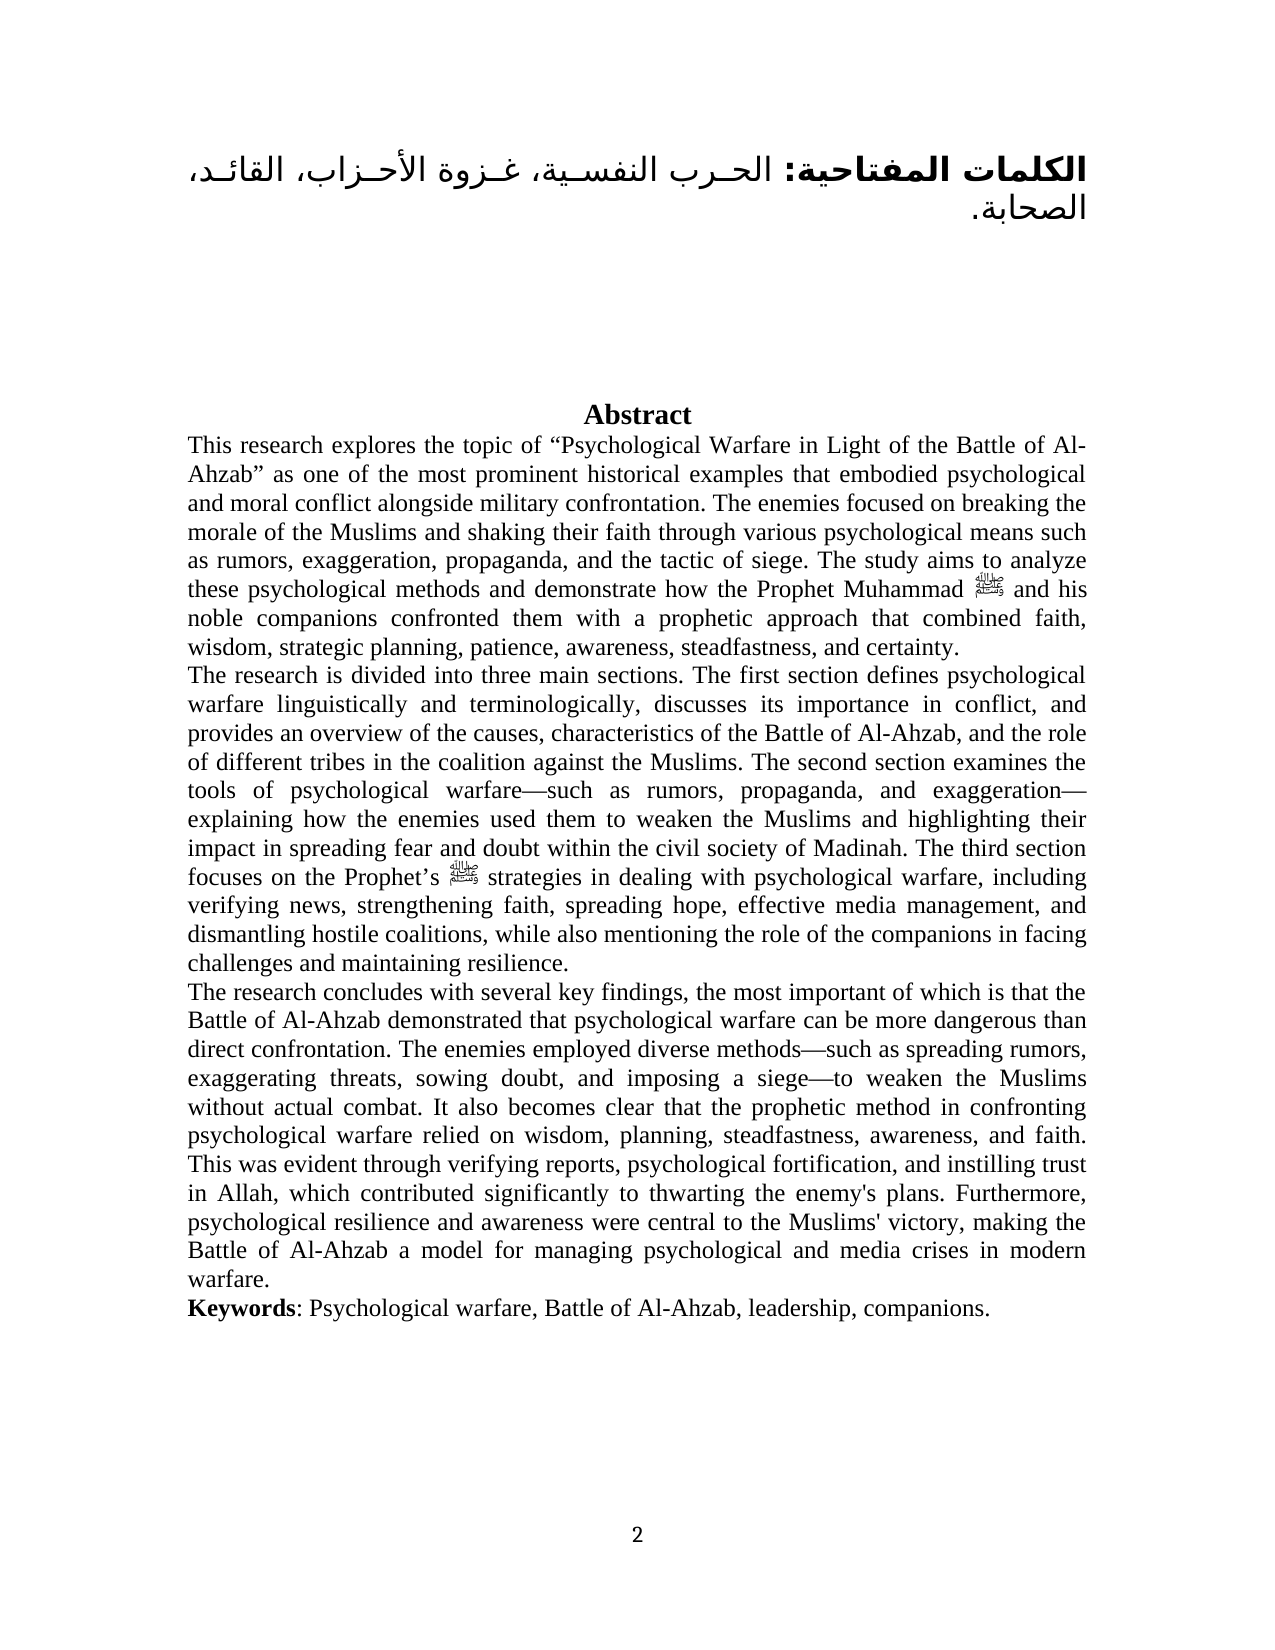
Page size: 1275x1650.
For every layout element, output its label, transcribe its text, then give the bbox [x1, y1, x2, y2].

text This research explores the topic of “Psychological Warfare in Light of the Battle of Al-Ahzab” as one of the most prominent historical examples that embodied psychological and moral conflict alongside military confrontation. The enemies focused on breaking the morale of the Muslims and shaking their faith through various psychological means such as rumors, exaggeration, propaganda, and the tactic of siege. The study aims to analyze these psychological methods and demonstrate how the Prophet Muhammad ﷺ and his noble companions confronted them with a prophetic approach that combined faith, wisdom, strategic planning, patience, awareness, steadfastness, and certainty. [187, 430, 1087, 660]
text The research concludes with several key findings, the most important of which is that the Battle of Al-Ahzab demonstrated that psychological warfare can be more dangerous than direct confrontation. The enemies employed diverse methods—such as spreading rumors, exaggerating threats, sowing doubt, and imposing a siege—to weaken the Muslims without actual combat. It also becomes clear that the prophetic method in confronting psychological warfare relied on wisdom, planning, steadfastness, awareness, and faith. This was evident through verifying reports, psychological fortification, and instilling trust in Allah, which contributed significantly to thwarting the enemy's plans. Furthermore, psychological resilience and awareness were central to the Muslims' victory, making the Battle of Al-Ahzab a model for managing psychological and media crises in modern warfare. [187, 977, 1087, 1293]
text Keywords: Psychological warfare, Battle of Al-Ahzab, leadership, companions. [187, 1293, 1087, 1322]
text Abstract [187, 397, 1087, 430]
text The research is divided into three main sections. The first section defines psychological warfare linguistically and terminologically, discusses its importance in conflict, and provides an overview of the causes, characteristics of the Battle of Al-Ahzab, and the role of different tribes in the coalition against the Muslims. The second section examines the tools of psychological warfare—such as rumors, propaganda, and exaggeration—explaining how the enemies used them to weaken the Muslims and highlighting their impact in spreading fear and doubt within the civil society of Madinah. The third section focuses on the Prophet’s ﷺ strategies in dealing with psychological warfare, including verifying news, strengthening faith, spreading hope, effective media management, and dismantling hostile coalitions, while also mentioning the role of the companions in facing challenges and maintaining resilience. [187, 660, 1087, 977]
text الكلمات المفتاحية: الحرب النفسية، غزوة الأحزاب، القائد، الصحابة. [187, 150, 1087, 228]
